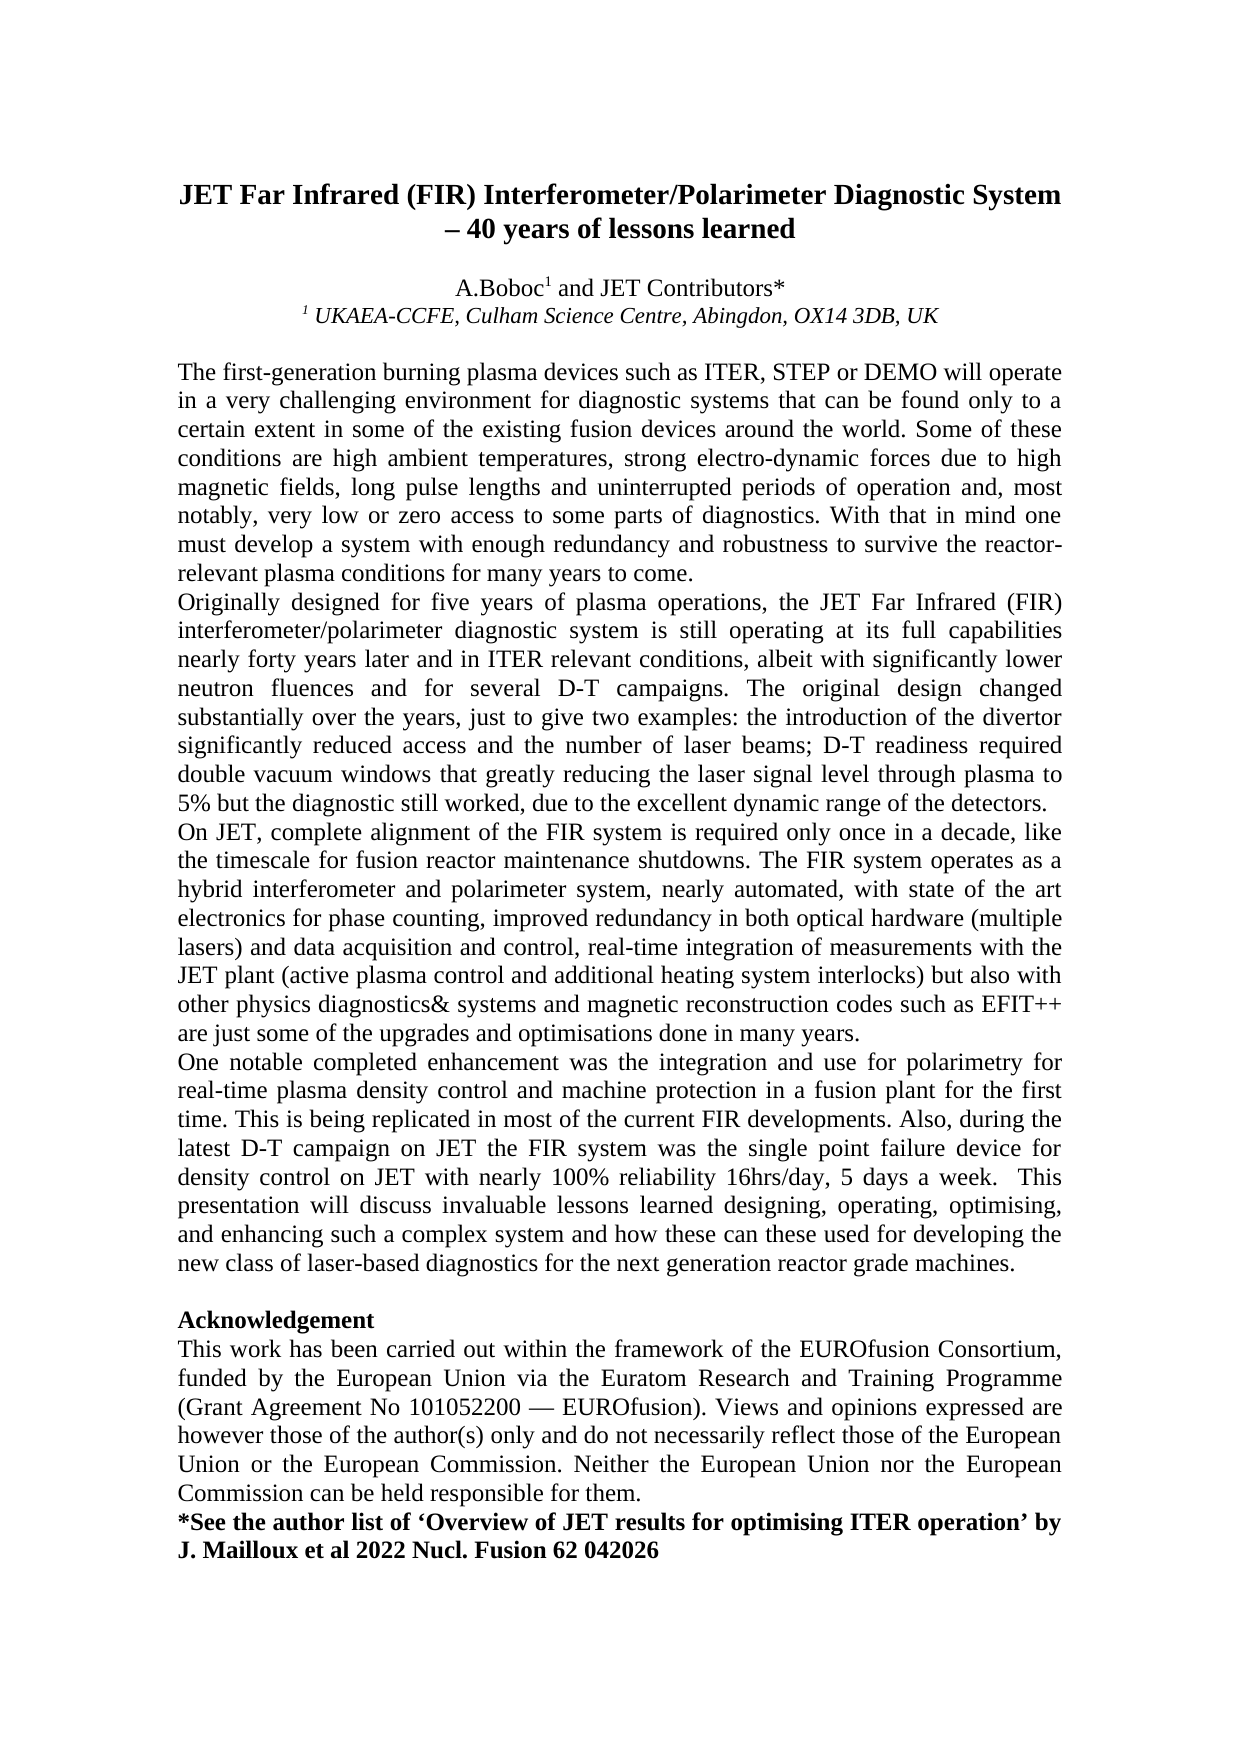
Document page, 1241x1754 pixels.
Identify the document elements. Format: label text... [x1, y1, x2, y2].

text One notable completed enhancement was the integration and use for polarimetry for real-time plasma density control and machine protection in a fusion plant for the first time. This is being replicated in most of the current FIR developments. Also, during the latest D-T campaign on JET the FIR system was the single point failure device for density control on JET with nearly 100% reliability 16hrs/day, 5 days a week. This presentation will discuss invaluable lessons learned designing, operating, optimising, and enhancing such a complex system and how these can these used for developing the new class of laser-based diagnostics for the next generation reactor grade machines. [177, 1047, 1063, 1277]
text Acknowledgement [177, 1306, 1063, 1334]
text On JET, complete alignment of the FIR system is required only once in a decade, like the timescale for fusion reactor maintenance shutdowns. The FIR system operates as a hybrid interferometer and polarimeter system, nearly automated, with state of the art electronics for phase counting, improved redundancy in both optical hardware (multiple lasers) and data acquisition and control, real-time integration of measurements with the JET plant (active plasma control and additional heating system interlocks) but also with other physics diagnostics& systems and magnetic reconstruction codes such as EFIT++ are just some of the upgrades and optimisations done in many years. [177, 817, 1063, 1047]
text The first-generation burning plasma devices such as ITER, STEP or DEMO will operate in a very challenging environment for diagnostic systems that can be found only to a certain extent in some of the existing fusion devices around the world. Some of these conditions are high ambient temperatures, strong electro-dynamic forces due to high magnetic fields, long pulse lengths and uninterrupted periods of operation and, most notably, very low or zero access to some parts of diagnostics. With that in mind one must develop a system with enough redundancy and robustness to survive the reactor-relevant plasma conditions for many years to come. [177, 357, 1063, 587]
text A.Boboc1 and JET Contributors* [177, 273, 1063, 302]
text This work has been carried out within the framework of the EUROfusion Consortium, funded by the European Union via the Euratom Research and Training Programme (Grant Agreement No 101052200 — EUROfusion). Views and opinions expressed are however those of the author(s) only and do not necessarily reflect those of the European Union or the European Commission. Neither the European Union nor the European Commission can be held responsible for them. [177, 1334, 1063, 1507]
text JET Far Infrared (FIR) Interferometer/Polarimeter Diagnostic System – 40 years of lessons learned [177, 177, 1063, 244]
text *See the author list of ‘Overview of JET results for optimising ITER operation’ by J. Mailloux et al 2022 Nucl. Fusion 62 042026 [177, 1507, 1063, 1564]
text 1 UKAEA-CCFE, Culham Science Centre, Abingdon, OX14 3DB, UK [177, 302, 1063, 328]
text Originally designed for five years of plasma operations, the JET Far Infrared (FIR) interferometer/polarimeter diagnostic system is still operating at its full capabilities nearly forty years later and in ITER relevant conditions, albeit with significantly lower neutron fluences and for several D-T campaigns. The original design changed substantially over the years, just to give two examples: the introduction of the divertor significantly reduced access and the number of laser beams; D-T readiness required double vacuum windows that greatly reducing the laser signal level through plasma to 5% but the diagnostic still worked, due to the excellent dynamic range of the detectors. [177, 587, 1063, 817]
